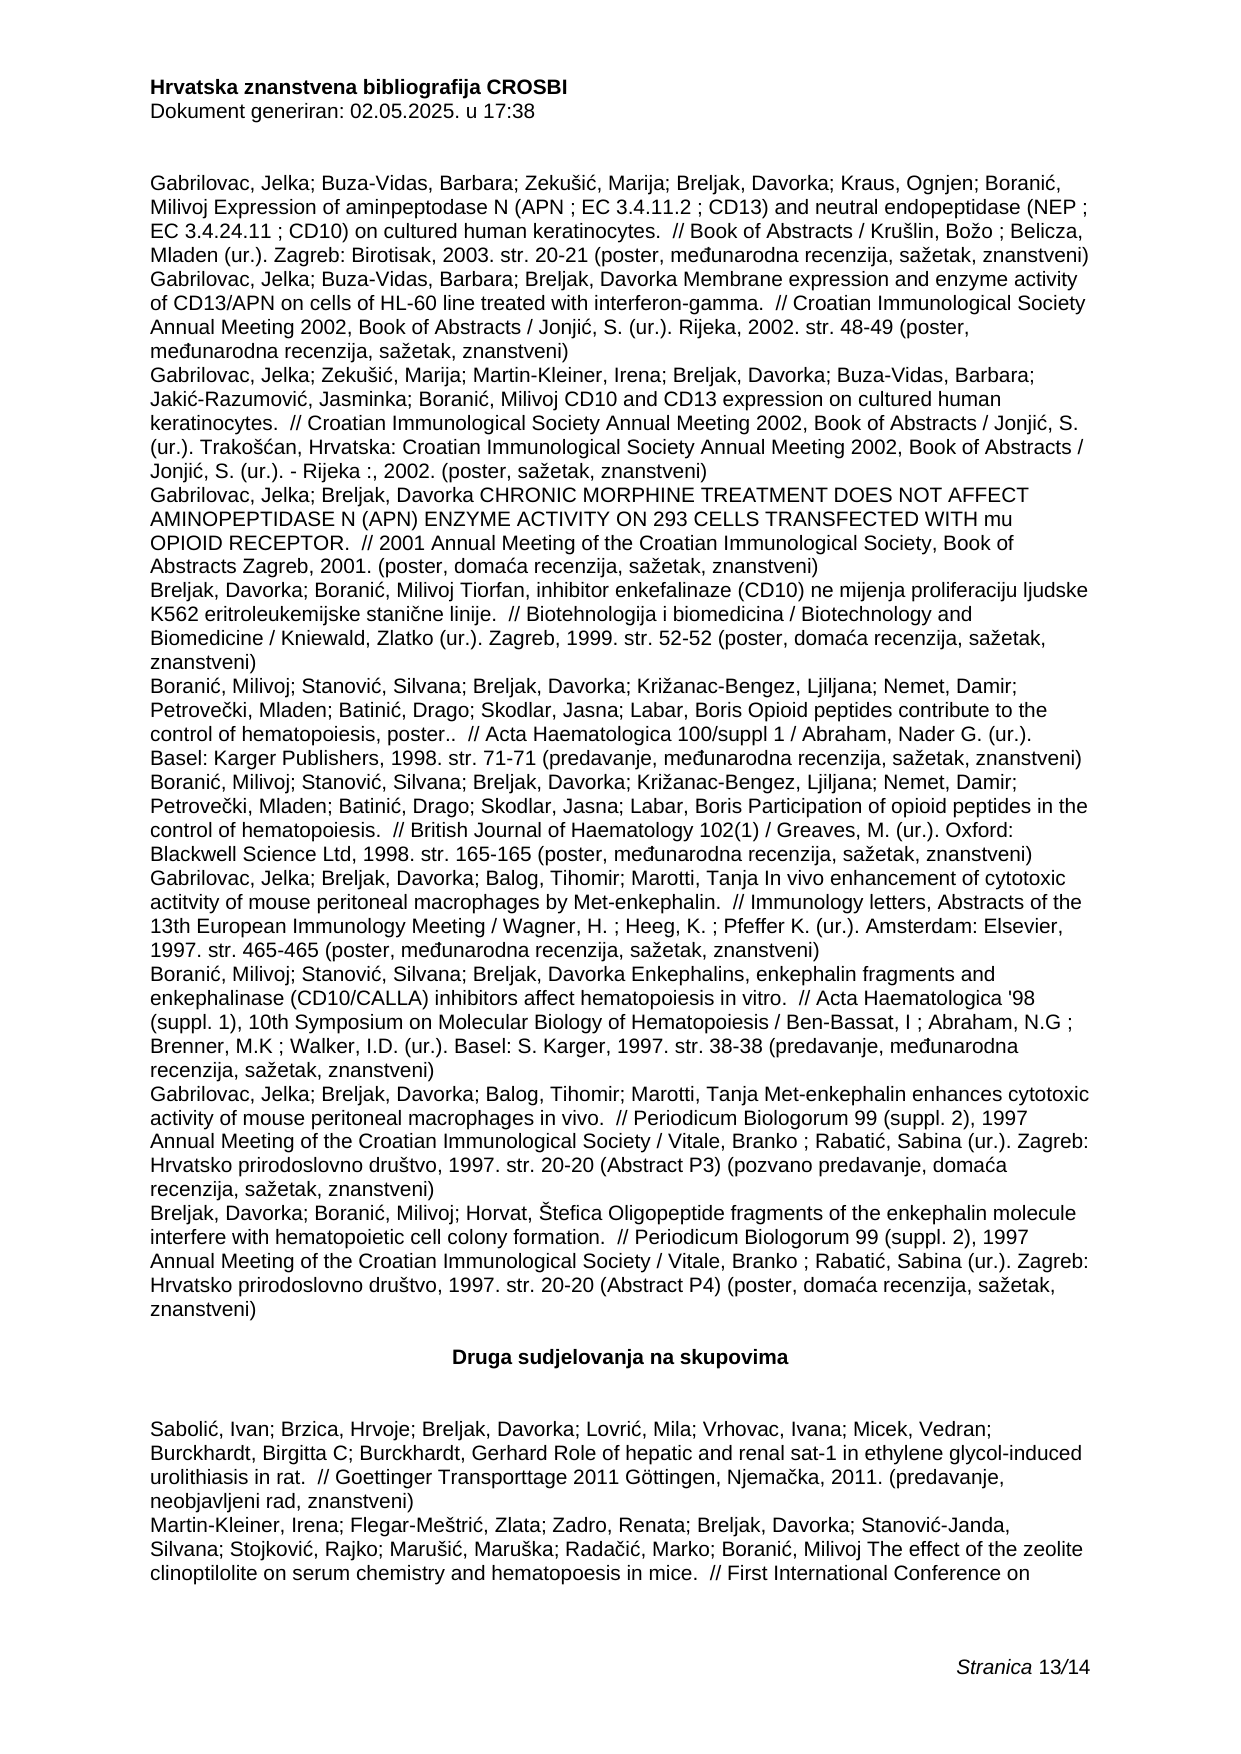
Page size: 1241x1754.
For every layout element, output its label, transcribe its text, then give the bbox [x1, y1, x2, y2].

text Breljak, Davorka; Boranić, Milivoj; Horvat, Štefica [150, 1201, 1090, 1321]
text Breljak, Davorka; Boranić, Milivoj [150, 578, 1090, 674]
text Boranić, Milivoj; Stanović, Silvana; Breljak, Davorka [150, 962, 1090, 1081]
text Gabrilovac, Jelka; Breljak, Davorka [150, 482, 1090, 578]
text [150, 1513, 1090, 1584]
subtitle Druga sudjelovanja na skupovima [150, 1345, 1090, 1369]
text Sabolić, Ivan; Brzica, Hrvoje; Breljak, Davorka; Lovrić, Mila; Vrhovac, Ivana; Micek, Vedran; Burckhardt, Birgitta C; Burckhardt, Gerhard [150, 1417, 1090, 1513]
text Gabrilovac, Jelka; Buza-Vidas, Barbara; Zekušić, Marija; Breljak, Davorka; Kraus, Ognjen; Boranić, Milivoj [150, 171, 1090, 267]
text Gabrilovac, Jelka; Zekušić, Marija; Martin-Kleiner, Irena; Breljak, Davorka; Buza-Vidas, Barbara; Jakić-Razumović, Jasminka; Boranić, Milivoj [150, 363, 1090, 482]
text Gabrilovac, Jelka; Breljak, Davorka; Balog, Tihomir; Marotti, Tanja [150, 1081, 1090, 1201]
text Boranić, Milivoj; Stanović, Silvana; Breljak, Davorka; Križanac-Bengez, Ljiljana; Nemet, Damir; Petrovečki, Mladen; Batinić, Drago; Skodlar, Jasna; Labar, Boris [150, 674, 1090, 770]
text Gabrilovac, Jelka; Breljak, Davorka; Balog, Tihomir; Marotti, Tanja [150, 866, 1090, 962]
text Gabrilovac, Jelka; Buza-Vidas, Barbara; Breljak, Davorka [150, 267, 1090, 363]
text Boranić, Milivoj; Stanović, Silvana; Breljak, Davorka; Križanac-Bengez, Ljiljana; Nemet, Damir; Petrovečki, Mladen; Batinić, Drago; Skodlar, Jasna; Labar, Boris [150, 770, 1090, 866]
